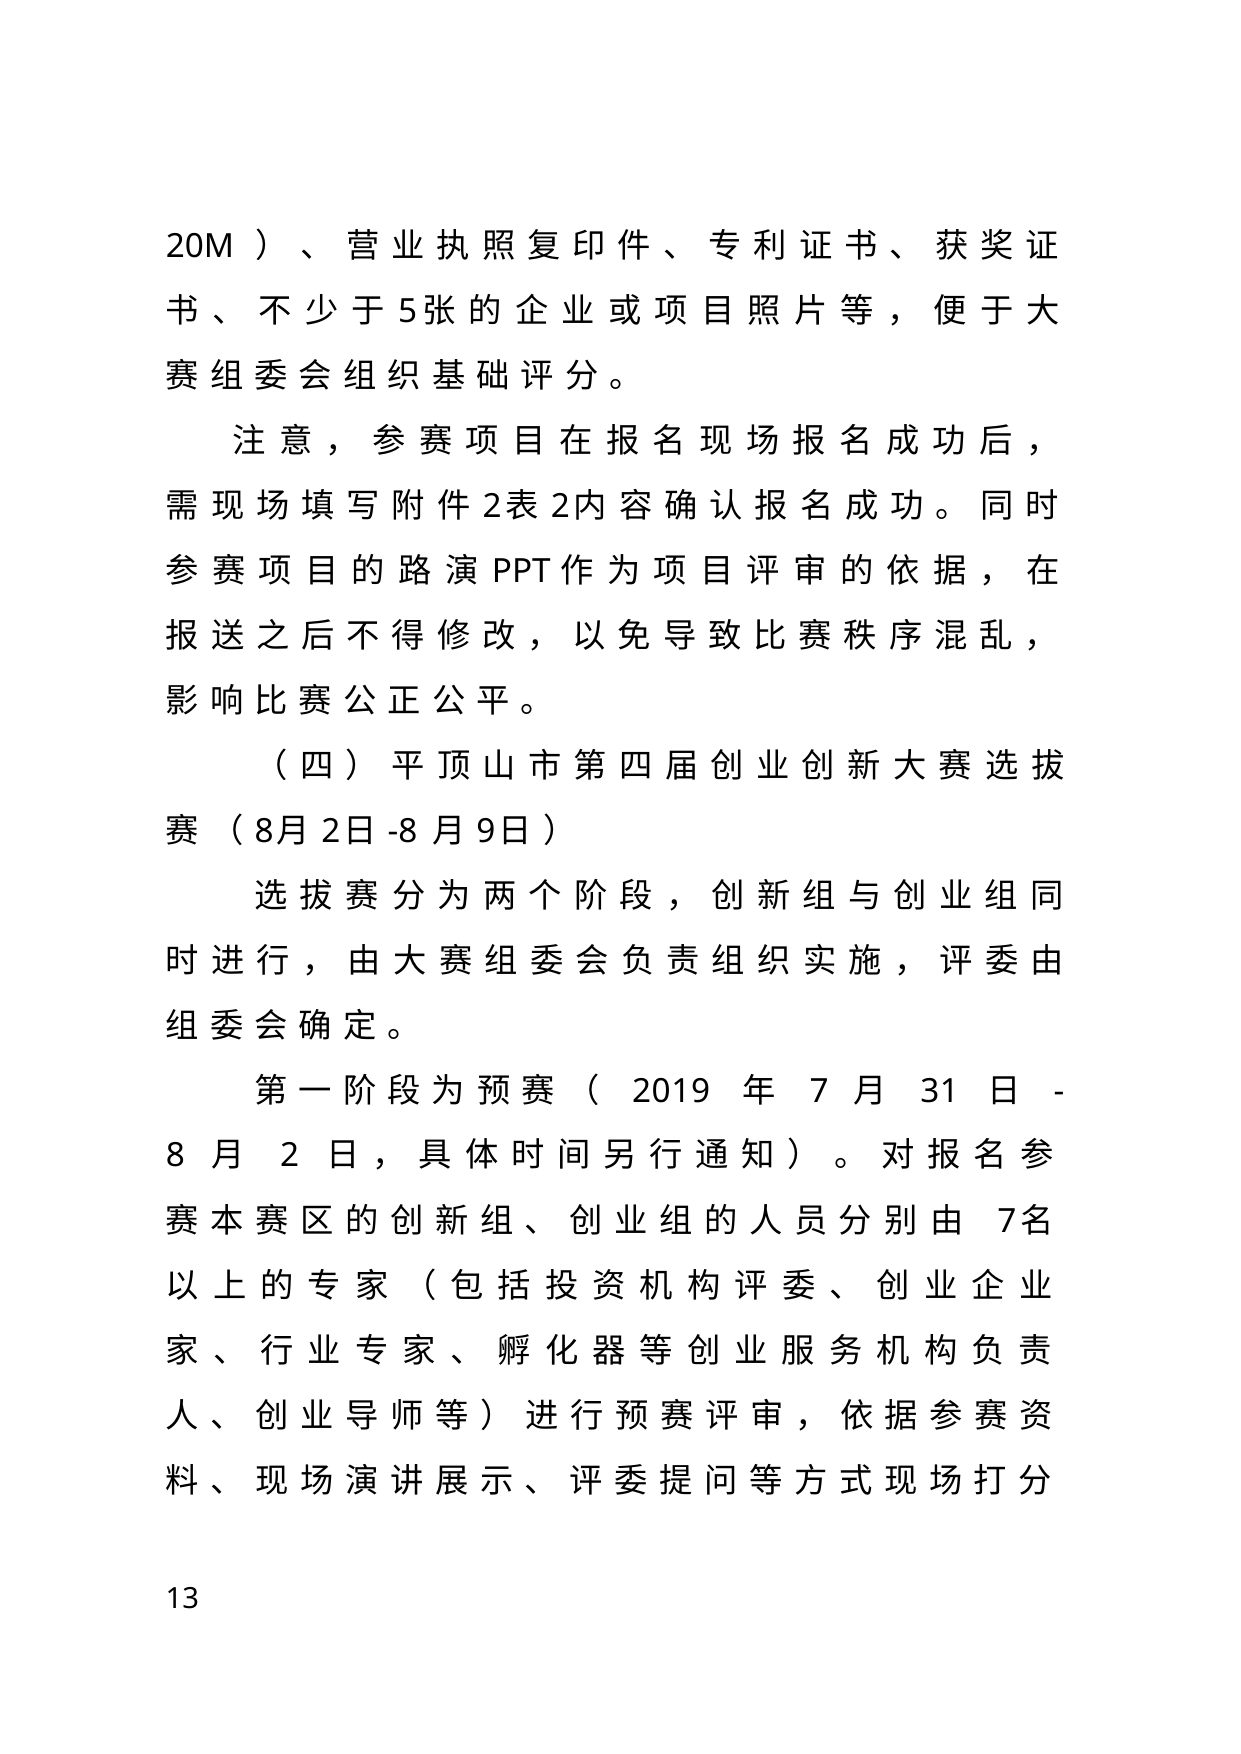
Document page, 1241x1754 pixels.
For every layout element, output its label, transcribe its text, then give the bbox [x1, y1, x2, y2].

text 选拔赛分为两个阶段，创新组与创业组同时进行，由大赛组委会负责组织实施，评委由组委会确定。 [166, 861, 1075, 1056]
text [166, 1056, 1064, 1511]
text （四）平顶山市第四届创业创新大赛选拔赛（8月2日-8月9日） [166, 731, 1075, 861]
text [166, 211, 1071, 406]
text 注意，参赛项目在报名现场报名成功后，需现场填写附件2表2内容确认报名成功。同时参赛项目的路演PPT作为项目评审的依据，在报送之后不得修改，以免导致比赛秩序混乱，影响比赛公正公平。 [166, 406, 1071, 731]
